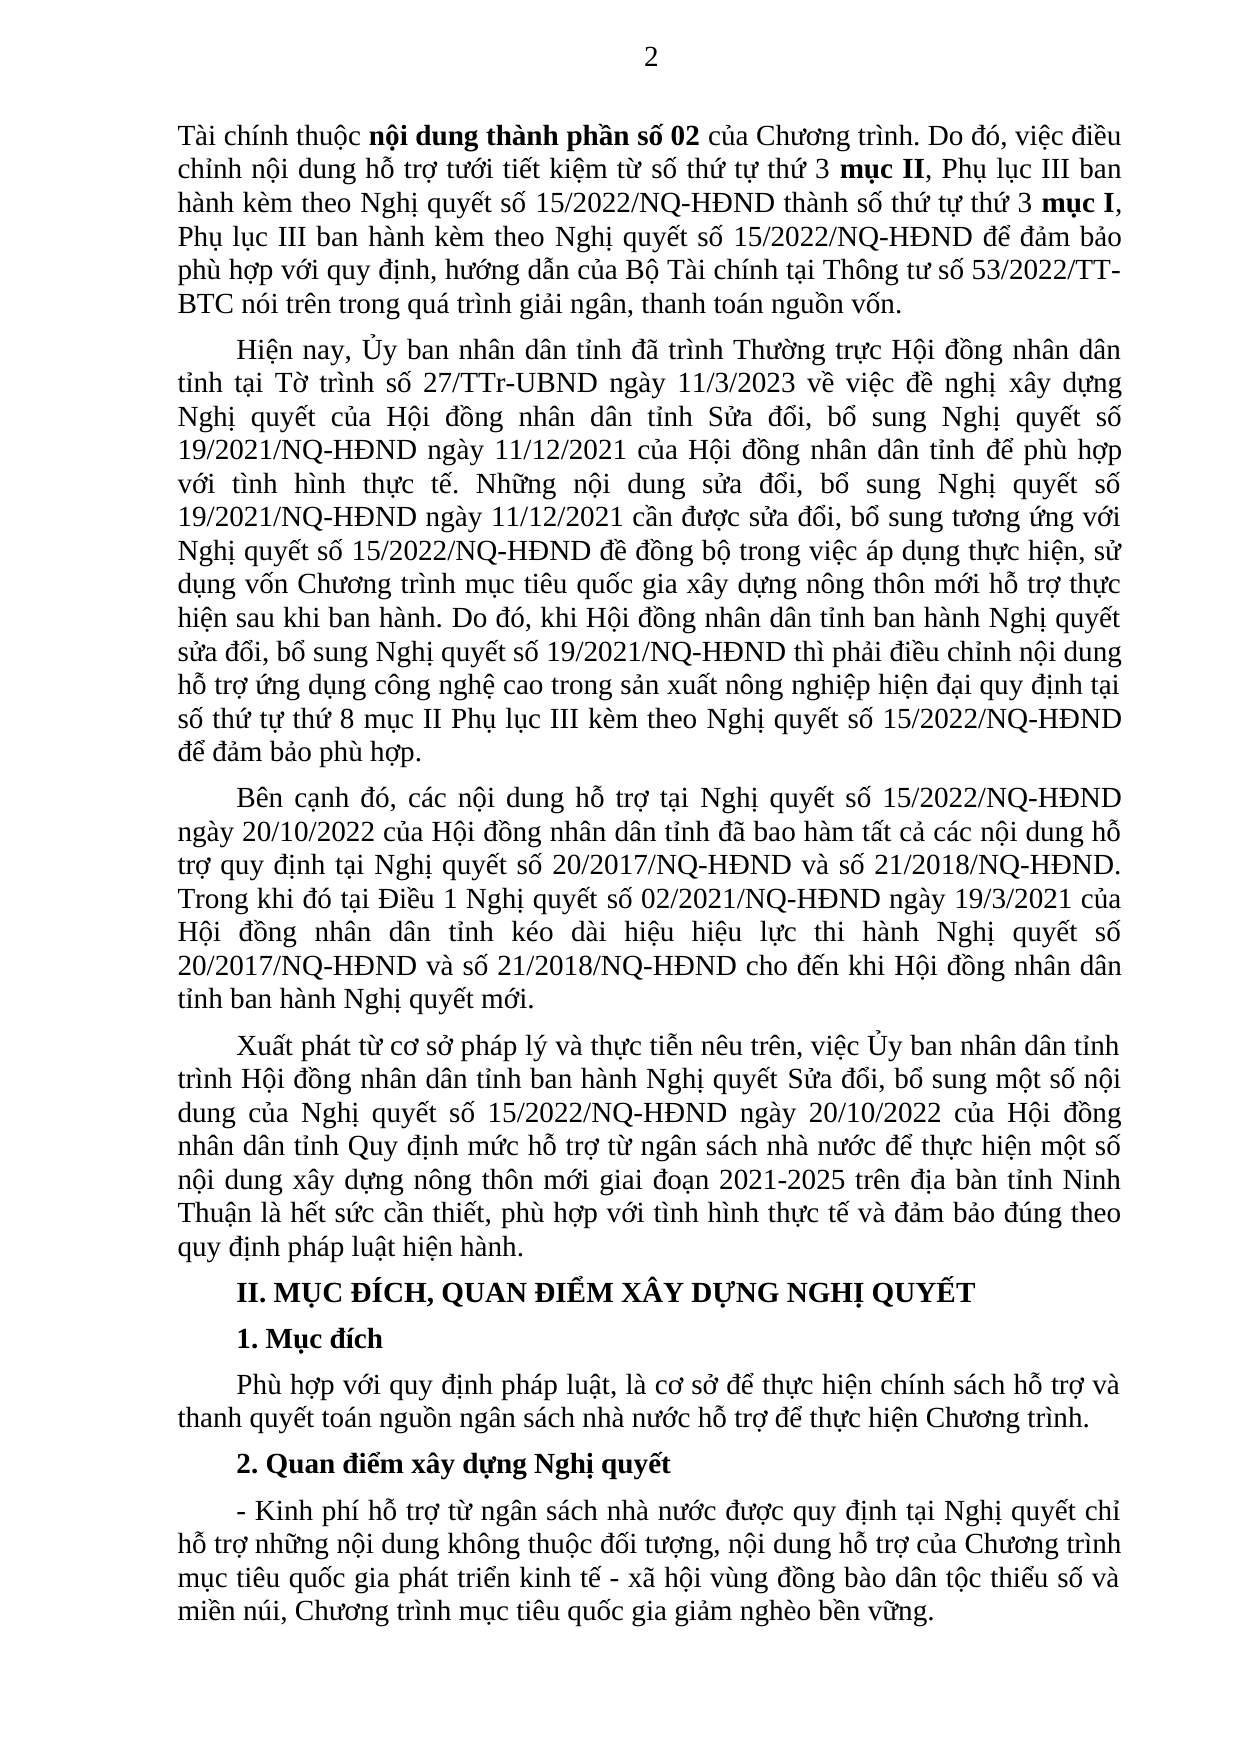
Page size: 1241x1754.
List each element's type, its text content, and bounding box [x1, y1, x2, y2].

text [177, 118, 1122, 319]
text 2. Quan điểm xây dựng Nghị quyết [177, 1447, 1122, 1480]
text Phù hợp với quy định pháp luật, là cơ sở để thực hiện chính sách hỗ trợ và thanh quyết toán nguồn ngân sách nhà nước hỗ trợ để thực hiện Chương trình. [177, 1367, 1122, 1434]
text Bên cạnh đó, các nội dung hỗ trợ tại Nghị quyết số 15/2022/NQ-HĐND ngày 20/10/2022 của Hội đồng nhân dân tỉnh đã bao hàm tất cả các nội dung hỗ trợ quy định tại Nghị quyết số 20/2017/NQ-HĐND và số 21/2018/NQ-HĐND. Trong khi đó tại Điều 1 Nghị quyết số 02/2021/NQ-HĐND ngày 19/3/2021 của Hội đồng nhân dân tỉnh kéo dài hiệu hiệu lực thi hành Nghị quyết số 20/2017/NQ-HĐND và số 21/2018/NQ-HĐND cho đến khi Hội đồng nhân dân tỉnh ban hành Nghị quyết mới. [177, 780, 1122, 1015]
text - Kinh phí hỗ trợ từ ngân sách nhà nước được quy định tại Nghị quyết chỉ hỗ trợ những nội dung không thuộc đối tượng, nội dung hỗ trợ của Chương trình mục tiêu quốc gia phát triển kinh tế - xã hội vùng đồng bào dân tộc thiểu số và miền núi, Chương trình mục tiêu quốc gia giảm nghèo bền vững. [177, 1493, 1122, 1627]
text 1. Mục đích [177, 1321, 1122, 1354]
text Xuất phát từ cơ sở pháp lý và thực tiễn nêu trên, việc Ủy ban nhân dân tỉnh trình Hội đồng nhân dân tỉnh ban hành Nghị quyết Sửa đổi, bổ sung một số nội dung của Nghị quyết số 15/2022/NQ-HĐND ngày 20/10/2022 của Hội đồng nhân dân tỉnh Quy định mức hỗ trợ từ ngân sách nhà nước để thực hiện một số nội dung xây dựng nông thôn mới giai đoạn 2021-2025 trên địa bàn tỉnh Ninh Thuận là hết sức cần thiết, phù hợp với tình hình thực tế và đảm bảo đúng theo quy định pháp luật hiện hành. [177, 1028, 1122, 1262]
text II. MỤC ĐÍCH, QUAN ĐIỂM XÂY DỰNG NGHỊ QUYẾT [177, 1275, 1122, 1308]
text Hiện nay, Ủy ban nhân dân tỉnh đã trình Thường trực Hội đồng nhân dân tỉnh tại Tờ trình số 27/TTr-UBND ngày 11/3/2023 về việc đề nghị xây dựng Nghị quyết của Hội đồng nhân dân tỉnh Sửa đổi, bổ sung Nghị quyết số 19/2021/NQ-HĐND ngày 11/12/2021 của Hội đồng nhân dân tỉnh để phù hợp với tình hình thực tế. Những nội dung sửa đổi, bổ sung Nghị quyết số 19/2021/NQ-HĐND ngày 11/12/2021 cần được sửa đổi, bổ sung tương ứng với Nghị quyết số 15/2022/NQ-HĐND đề đồng bộ trong việc áp dụng thực hiện, sử dụng vốn Chương trình mục tiêu quốc gia xây dựng nông thôn mới hỗ trợ thực hiện sau khi ban hành. Do đó, khi Hội đồng nhân dân tỉnh ban hành Nghị quyết sửa đổi, bổ sung Nghị quyết số 19/2021/NQ-HĐND thì phải điều chỉnh nội dung hỗ trợ ứng dụng công nghệ cao trong sản xuất nông nghiệp hiện đại quy định tại số thứ tự thứ 8 mục II Phụ lục III kèm theo Nghị quyết số 15/2022/NQ-HĐND để đảm bảo phù hợp. [177, 332, 1122, 768]
